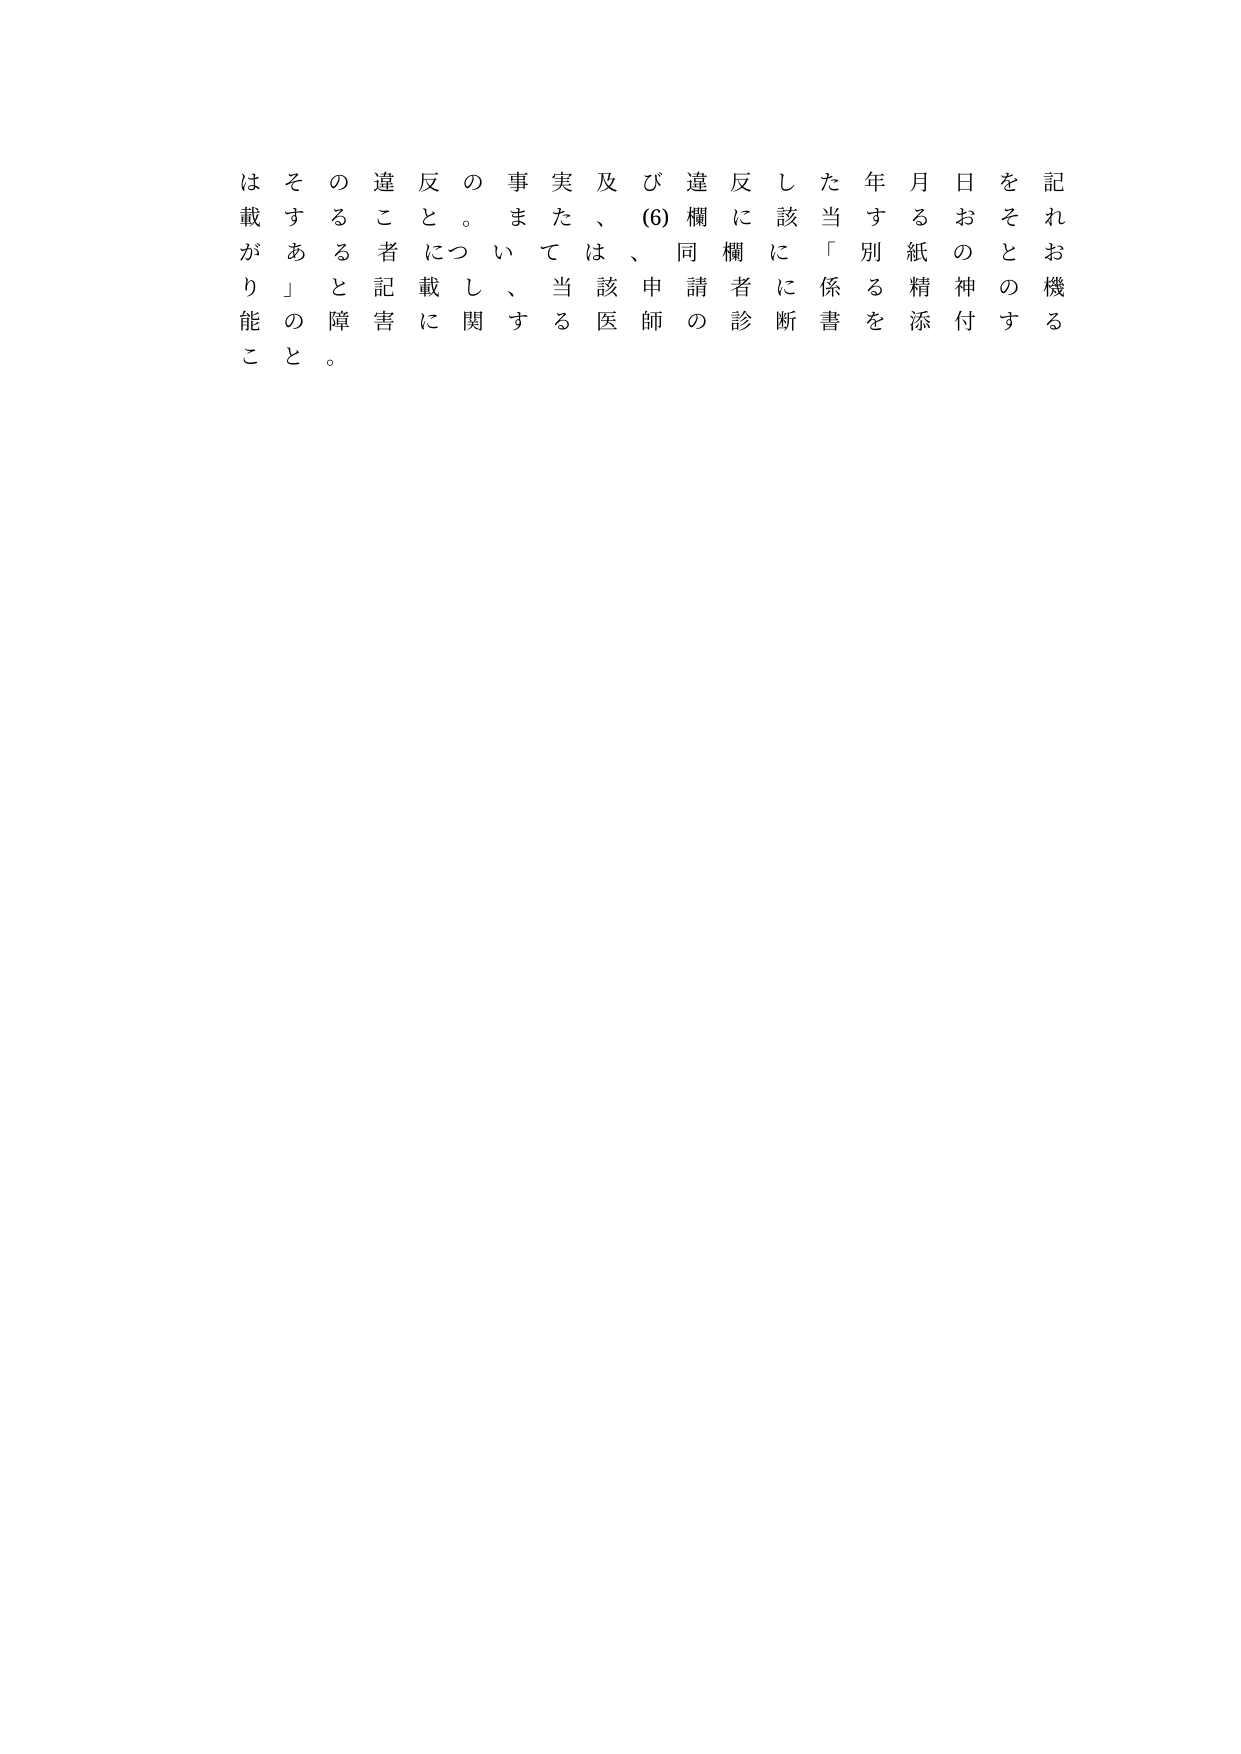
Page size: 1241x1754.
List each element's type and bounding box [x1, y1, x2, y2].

text [152, 164, 1088, 372]
